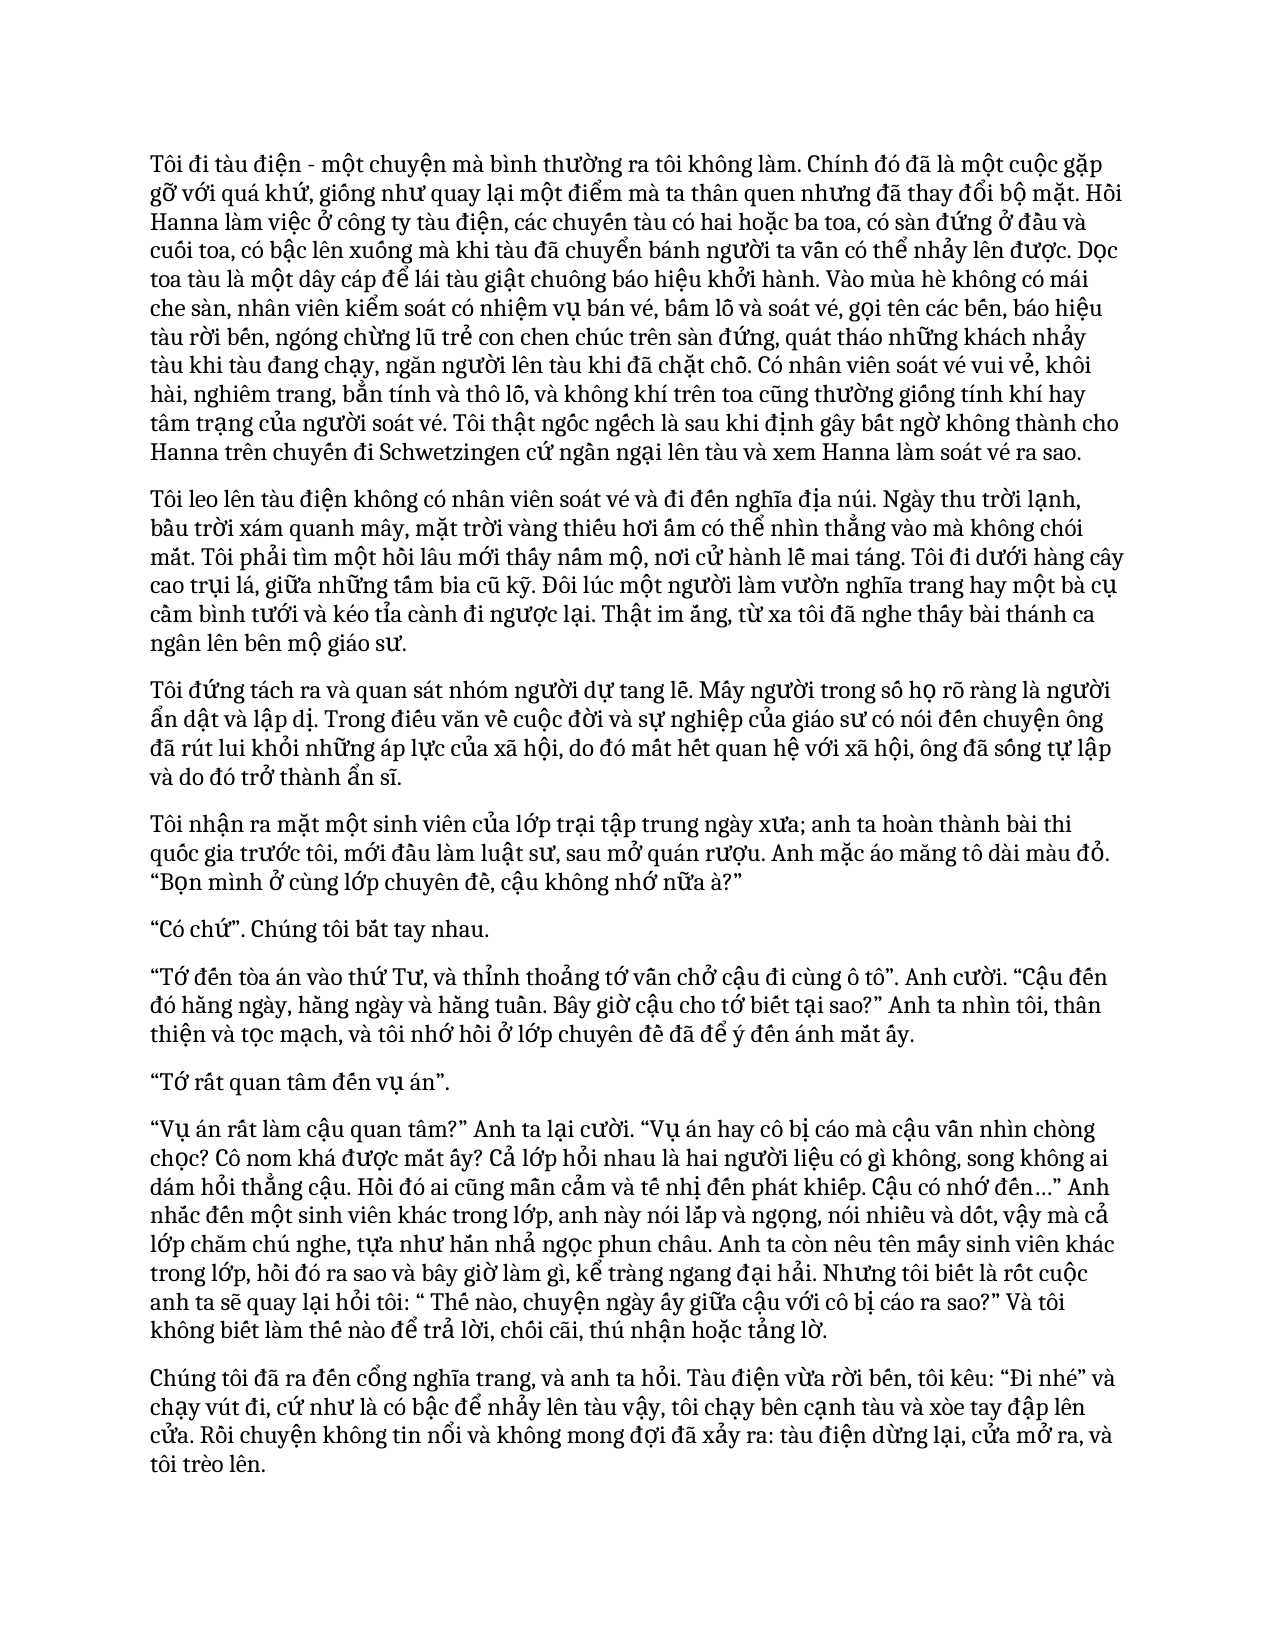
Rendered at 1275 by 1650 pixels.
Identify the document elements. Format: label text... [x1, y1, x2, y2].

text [150, 1364, 1125, 1479]
text “Vụ án rất làm cậu quan tâm?” Anh ta lại cười. “Vụ án hay cô bị cáo mà cậu vẫn nhìn chòng chọc? Cô nom khá được mắt ấy? Cả lớp hỏi nhau là hai người liệu có gì không, song không ai dám hỏi thẳng cậu. Hồi đó ai cũng mẫn cảm và tế nhị đến phát khiếp. Cậu có nhớ đến…” Anh nhắc đến một sinh viên khác trong lớp, anh này nói lắp và ngọng, nói nhiều và dốt, vậy mà cả lớp chăm chú nghe, tựa như hắn nhả ngọc phun châu. Anh ta còn nêu tên mấy sinh viên khác trong lớp, hồi đó ra sao và bây giờ làm gì, kể tràng ngang đại hải. Nhưng tôi biết là rốt cuộc anh ta sẽ quay lại hỏi tôi: “ Thế nào, chuyện ngày ấy giữa cậu với cô bị cáo ra sao?” Và tôi không biết làm thế nào để trả lời, chối cãi, thú nhận hoặc tảng lờ. [150, 1115, 1125, 1345]
text Tôi nhận ra mặt một sinh viên của lớp trại tập trung ngày xưa; anh ta hoàn thành bài thi quốc gia trước tôi, mới đầu làm luật sư, sau mở quán rượu. Anh mặc áo măng tô dài màu đỏ. “Bọn mình ở cùng lớp chuyên đề, cậu không nhớ nữa à?” [150, 810, 1125, 896]
text “Tớ đến tòa án vào thứ Tư, và thỉnh thoảng tớ vẫn chở cậu đi cùng ô tô”. Anh cười. “Cậu đến đó hằng ngày, hằng ngày và hằng tuần. Bây giờ cậu cho tớ biết tại sao?” Anh ta nhìn tôi, thân thiện và tọc mạch, và tôi nhớ hồi ở lớp chuyên đề đã để ý đến ánh mắt ấy. [150, 962, 1125, 1049]
text “Tớ rất quan tâm đến vụ án”. [150, 1067, 1125, 1096]
text Tôi leo lên tàu điện không có nhân viên soát vé và đi đến nghĩa địa núi. Ngày thu trời lạnh, bầu trời xám quanh mây, mặt trời vàng thiếu hơi ấm có thể nhìn thẳng vào mà không chói mắt. Tôi phải tìm một hồi lâu mới thấy nấm mộ, nơi cử hành lễ mai táng. Tôi đi dưới hàng cây cao trụi lá, giữa những tấm bia cũ kỹ. Đôi lúc một người làm vườn nghĩa trang hay một bà cụ cầm bình tưới và kéo tỉa cành đi ngược lại. Thật im ắng, từ xa tôi đã nghe thấy bài thánh ca ngân lên bên mộ giáo sư. [150, 485, 1125, 657]
text “Có chứ”. Chúng tôi bắt tay nhau. [150, 915, 1125, 944]
text Tôi đứng tách ra và quan sát nhóm người dự tang lễ. Mấy người trong số họ rõ ràng là người ẩn dật và lập dị. Trong điếu văn về cuộc đời và sự nghiệp của giáo sư có nói đến chuyện ông đã rút lui khỏi những áp lực của xã hội, do đó mất hết quan hệ với xã hội, ông đã sống tự lập và do đó trở thành ẩn sĩ. [150, 676, 1125, 791]
text Tôi đi tàu điện - một chuyện mà bình thường ra tôi không làm. Chính đó đã là một cuộc gặp gỡ với quá khứ, giống như quay lại một điểm mà ta thân quen nhưng đã thay đổi bộ mặt. Hồi Hanna làm việc ở công ty tàu điện, các chuyến tàu có hai hoặc ba toa, có sàn đứng ở đầu và cuối toa, có bậc lên xuống mà khi tàu đã chuyển bánh người ta vẫn có thể nhảy lên được. Dọc toa tàu là một dây cáp để lái tàu giật chuông báo hiệu khởi hành. Vào mùa hè không có mái che sàn, nhân viên kiểm soát có nhiệm vụ bán vé, bấm lỗ và soát vé, gọi tên các bến, báo hiệu tàu rời bến, ngóng chừng lũ trẻ con chen chúc trên sàn đứng, quát tháo những khách nhảy tàu khi tàu đang chạy, ngăn người lên tàu khi đã chặt chỗ. Có nhân viên soát vé vui vẻ, khôi hài, nghiêm trang, bẳn tính và thô lỗ, và không khí trên toa cũng thường giống tính khí hay tâm trạng của người soát vé. Tôi thật ngốc ngếch là sau khi định gây bất ngờ không thành cho Hanna trên chuyến đi Schwetzingen cứ ngần ngại lên tàu và xem Hanna làm soát vé ra sao. [150, 150, 1125, 466]
